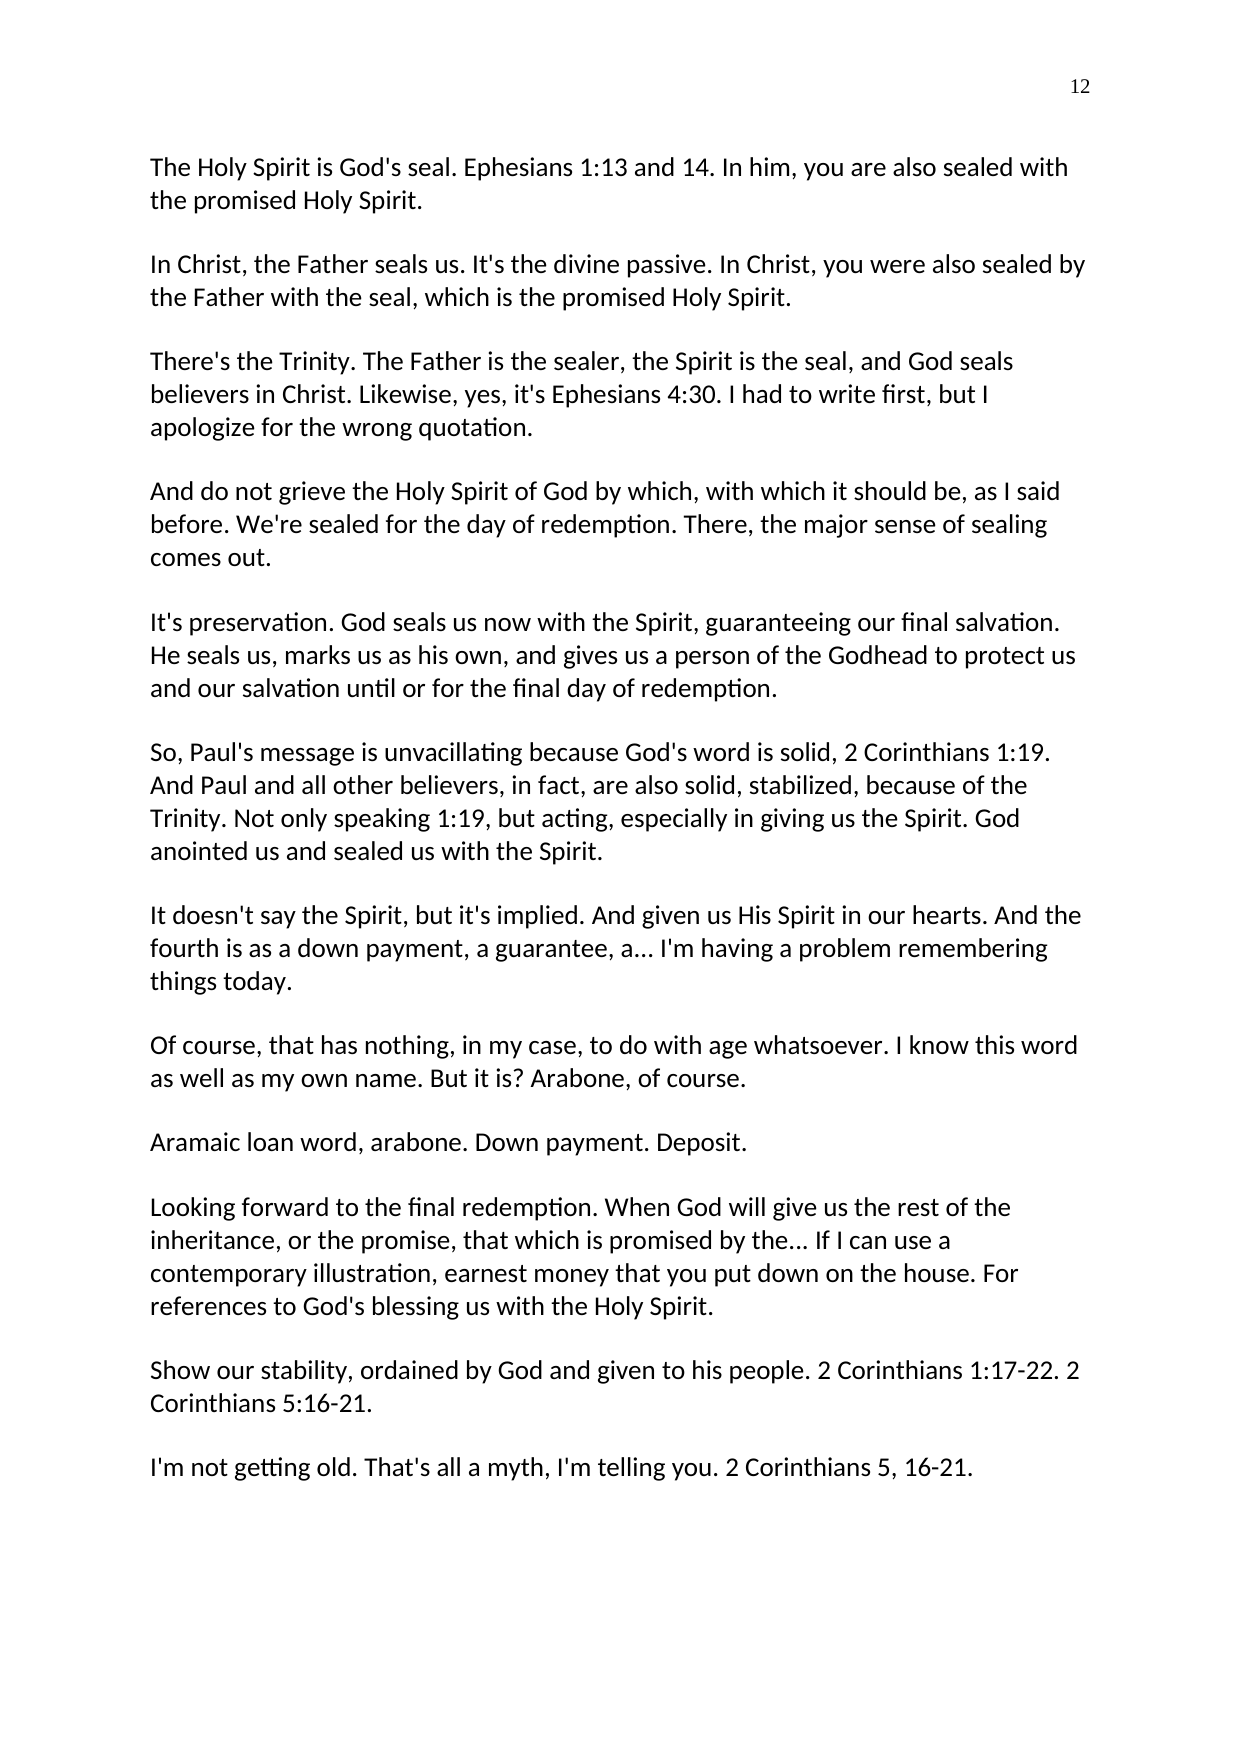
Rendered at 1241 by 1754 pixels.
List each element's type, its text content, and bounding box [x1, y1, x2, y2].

text Looking forward to the final redemption. When God will give us the rest of the inheritance, or the promise, that which is promised by the... If I can use a contemporary illustration, earnest money that you put down on the house. For references to God's blessing us with the Holy Spirit. [150, 1190, 1090, 1322]
text The Holy Spirit is God's seal. Ephesians 1:13 and 14. In him, you are also sealed with the promised Holy Spirit. [150, 150, 1090, 216]
text I'm not getting old. That's all a myth, I'm telling you. 2 Corinthians 5, 16-21. [150, 1450, 1090, 1483]
text It's preservation. God seals us now with the Spirit, guaranteeing our final salvation. He seals us, marks us as his own, and gives us a person of the Godhead to protect us and our salvation until or for the final day of redemption. [150, 605, 1090, 704]
text Show our stability, ordained by God and given to his people. 2 Corinthians 1:17-22. 2 Corinthians 5:16-21. [150, 1353, 1090, 1419]
text In Christ, the Father seals us. It's the divine passive. In Christ, you were also sealed by the Father with the seal, which is the promised Holy Spirit. [150, 247, 1090, 313]
text Of course, that has nothing, in my case, to do with age whatsoever. I know this word as well as my own name. But it is? Arabone, of course. [150, 1028, 1090, 1094]
text So, Paul's message is unvacillating because God's word is solid, 2 Corinthians 1:19. And Paul and all other believers, in fact, are also solid, stabilized, because of the Trinity. Not only speaking 1:19, but acting, especially in giving us the Spirit. God anointed us and sealed us with the Spirit. [150, 735, 1090, 867]
text Aramaic loan word, arabone. Down payment. Deposit. [150, 1126, 1090, 1159]
text And do not grieve the Holy Spirit of God by which, with which it should be, as I said before. We're sealed for the day of redemption. There, the major sense of sealing comes out. [150, 474, 1090, 574]
text It doesn't say the Spirit, but it's implied. And given us His Spirit in our hearts. And the fourth is as a down payment, a guarantee, a... I'm having a problem remembering things today. [150, 898, 1090, 997]
text There's the Trinity. The Father is the sealer, the Spirit is the seal, and God seals believers in Christ. Likewise, yes, it's Ephesians 4:30. I had to write first, but I apologize for the wrong quotation. [150, 344, 1090, 443]
